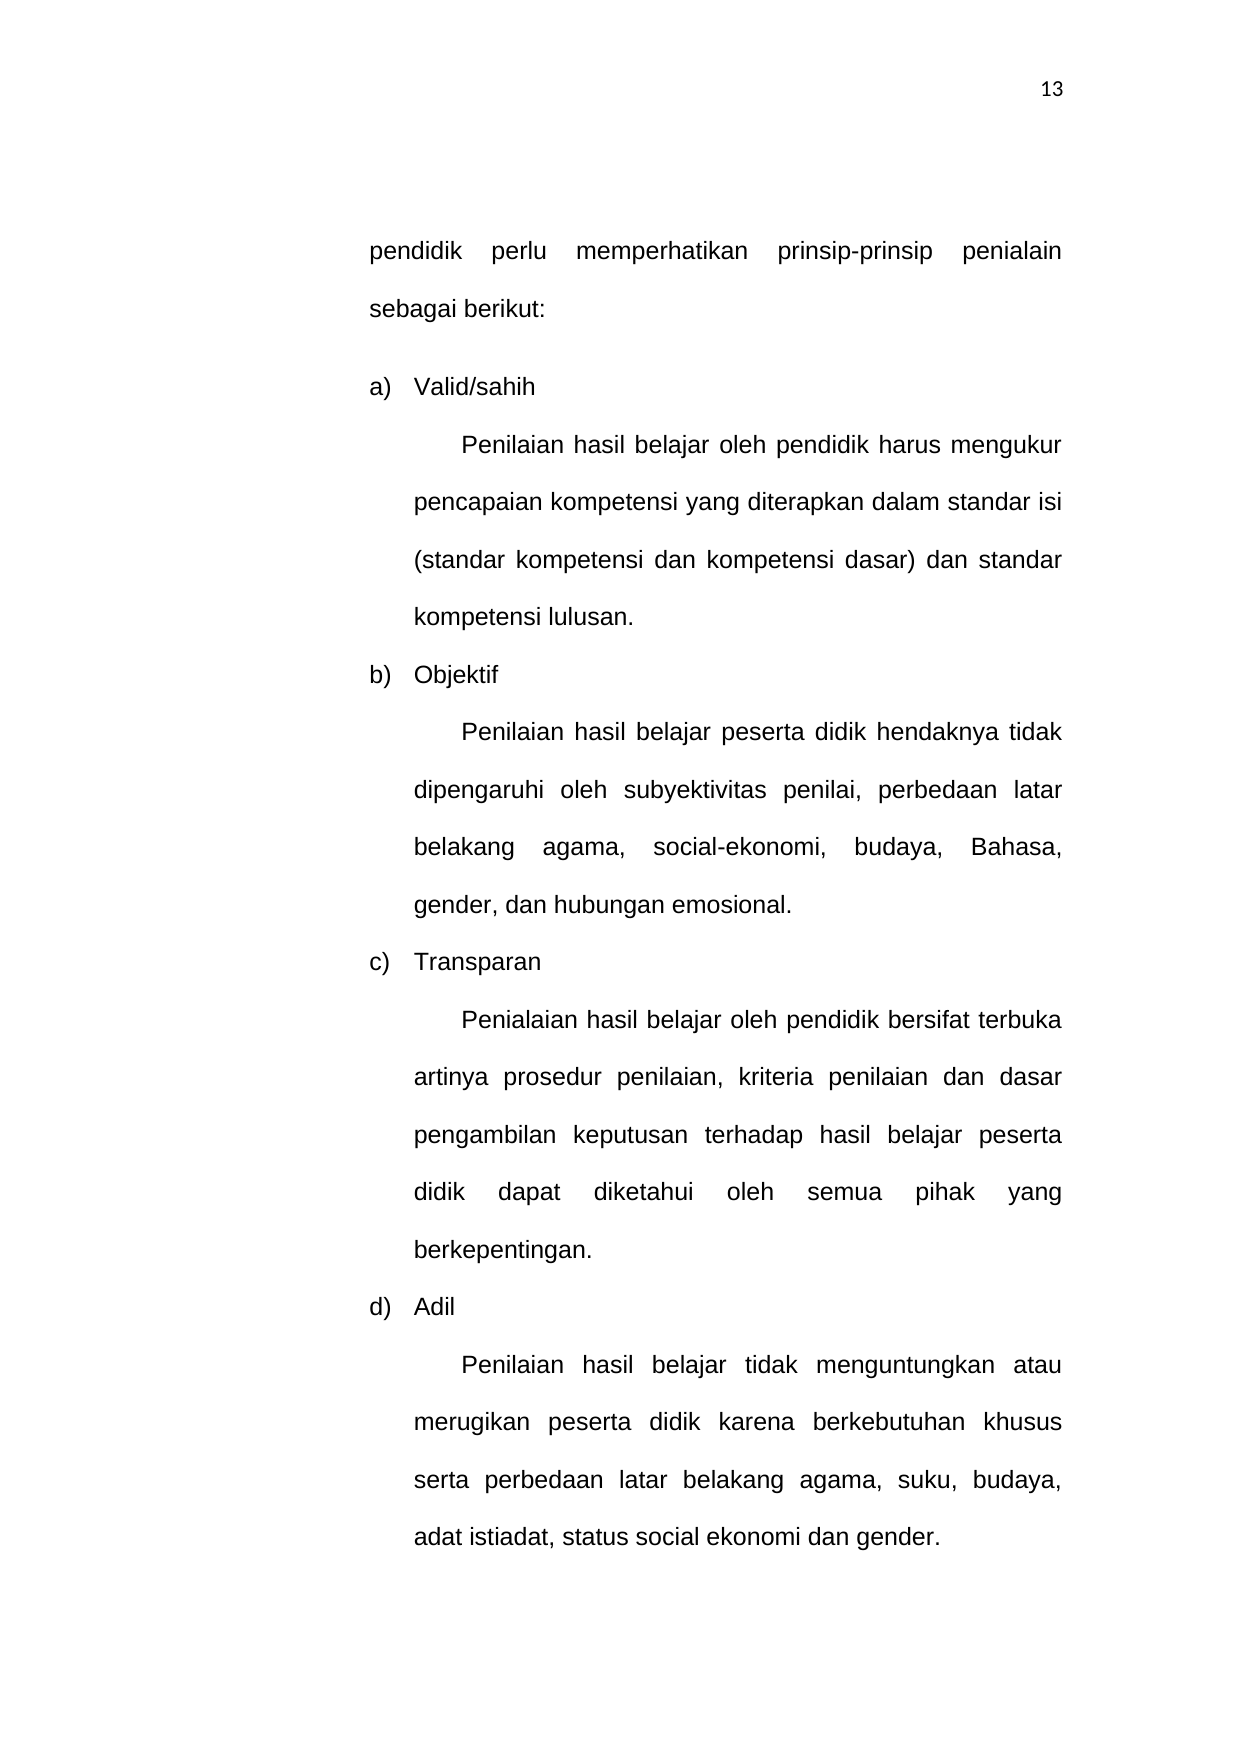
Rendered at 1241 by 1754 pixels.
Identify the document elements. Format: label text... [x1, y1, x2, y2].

text Penilaian hasil belajar oleh pendidik harus mengukur pencapaian kompetensi yang diterapkan dalam standar isi (standar kompetensi dan kompetensi dasar) dan standar kompetensi lulusan. [413, 429, 1063, 631]
text Penilaian hasil belajar peserta didik hendaknya tidak dipengaruhi oleh subyektivitas penilai, perbedaan latar belakang agama, social-ekonomi, budaya, Bahasa, gender, dan hubungan emosional. [413, 717, 1063, 918]
list Objektif [369, 659, 1063, 688]
text Penialaian hasil belajar oleh pendidik bersifat terbuka artinya prosedur penilaian, kriteria penilaian dan dasar pengambilan keputusan terhadap hasil belajar peserta didik dapat diketahui oleh semua pihak yang berkepentingan. [413, 1004, 1063, 1263]
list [369, 236, 1063, 322]
text Penilaian hasil belajar tidak menguntungkan atau merugikan peserta didik karena berkebutuhan khusus serta perbedaan latar belakang agama, suku, budaya, adat istiadat, status social ekonomi dan gender. [413, 1349, 1063, 1551]
list Adil [369, 1292, 1063, 1321]
list Valid/sahih [369, 372, 1063, 401]
list Transparan [369, 947, 1063, 976]
